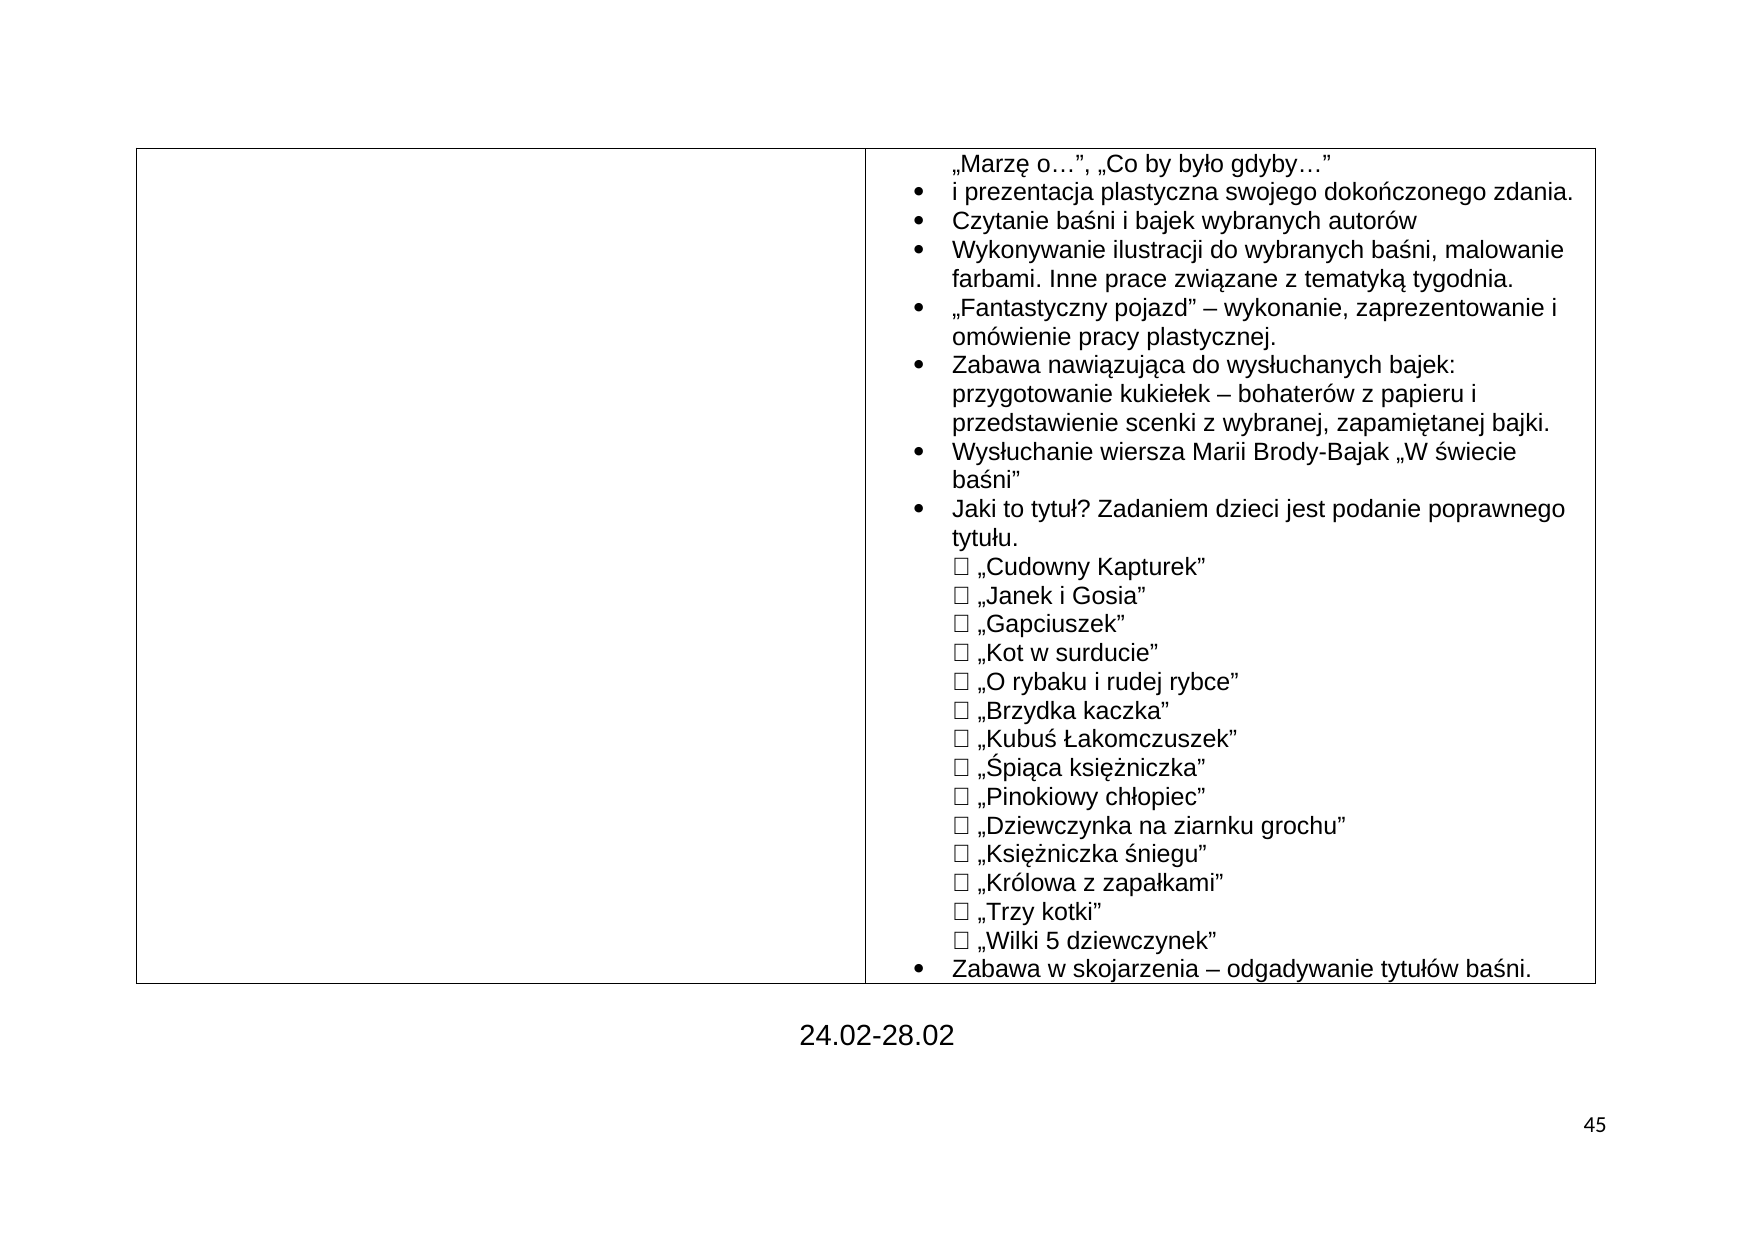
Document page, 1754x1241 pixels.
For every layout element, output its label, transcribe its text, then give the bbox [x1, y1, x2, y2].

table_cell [137, 149, 865, 983]
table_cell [866, 149, 1595, 983]
text 24.02-28.02 [148, 1018, 1606, 1051]
